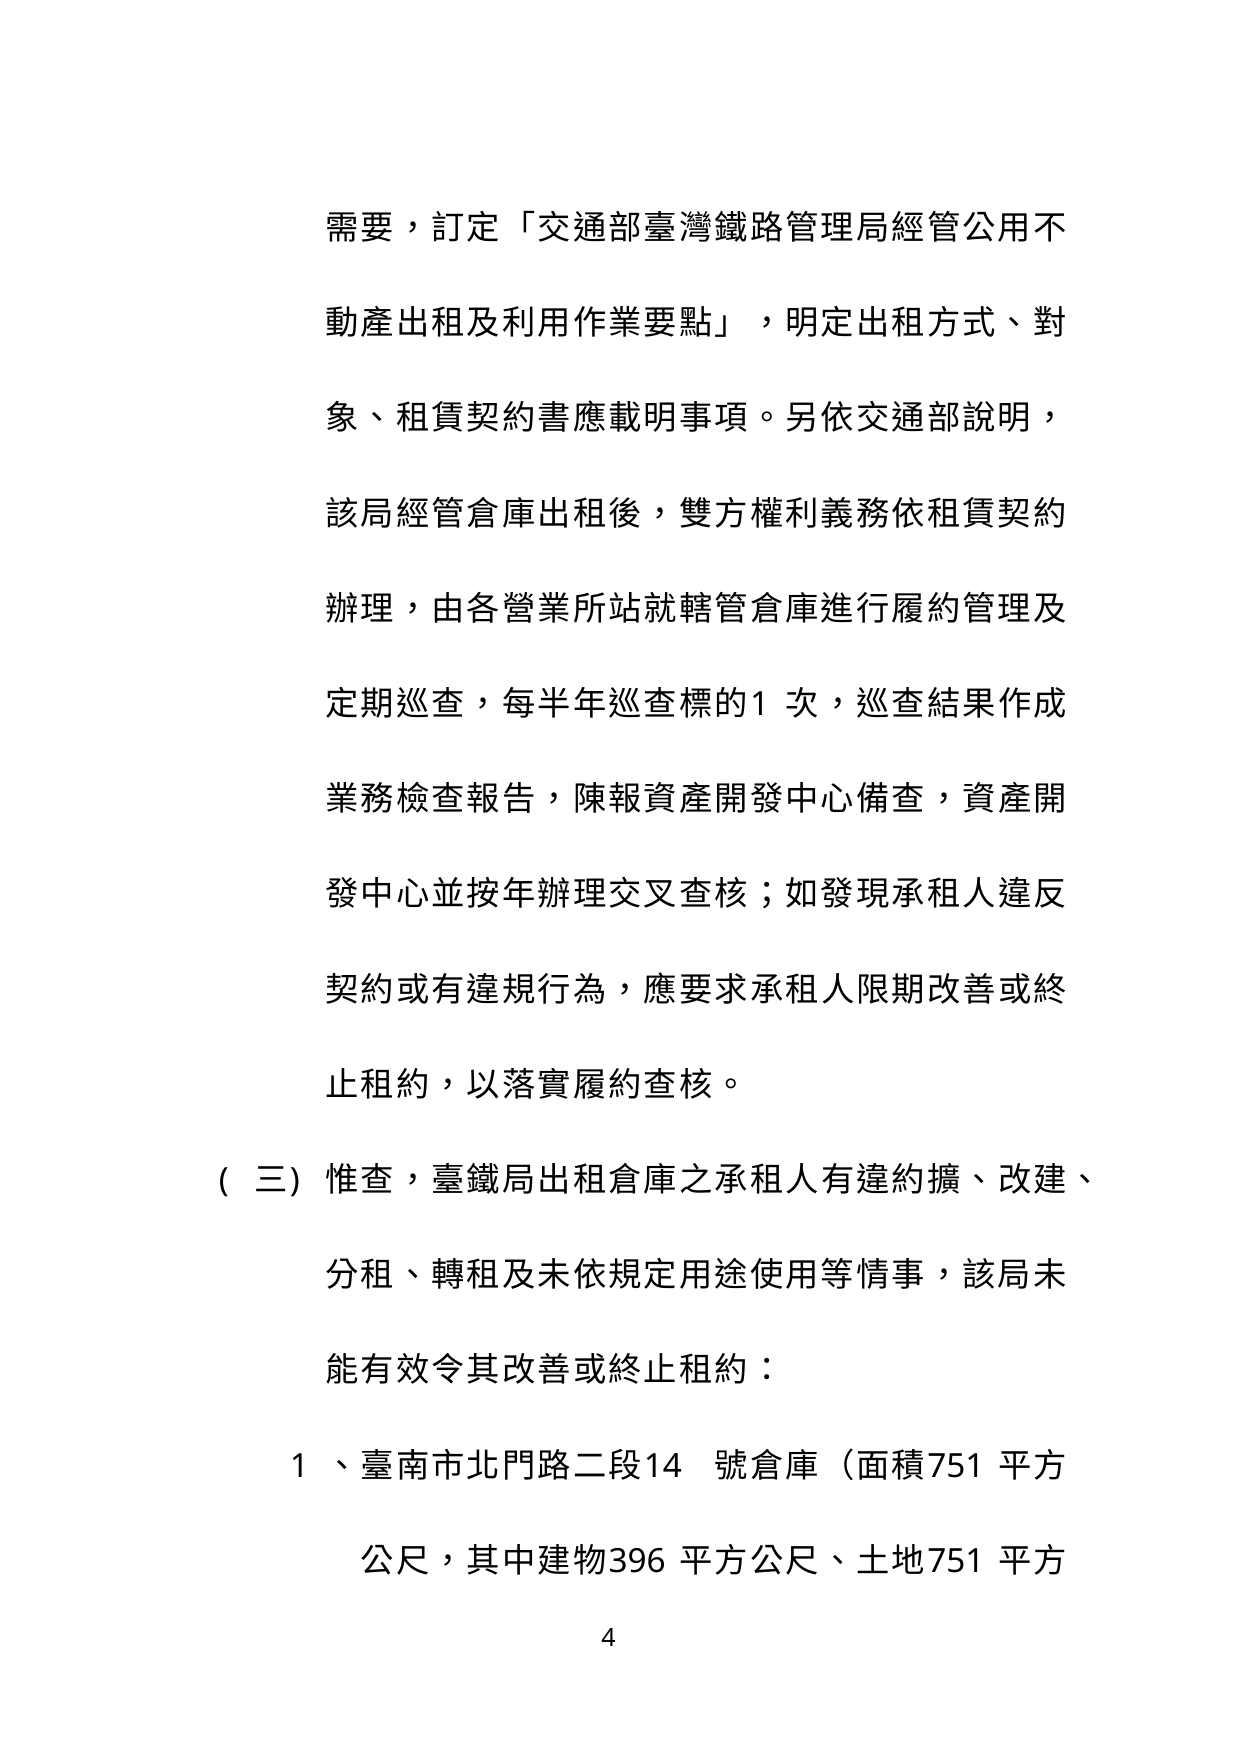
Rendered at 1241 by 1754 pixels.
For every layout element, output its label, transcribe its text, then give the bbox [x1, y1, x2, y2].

subtitle 臺南市北門路二段14號倉庫（面積751平方公尺，其中建物396平方公尺、土地751平方公尺），於101年12月19日租予應安有限公司，租期5年，每月租金新臺幣(下同)138,000元。(承租人違約擴建、分租)： [272, 1415, 1069, 1605]
subtitle 惟查，臺鐵局出租倉庫之承租人有違約擴、改建、分租、轉租及未依規定用途使用等情事，該局未能有效令其改善或終止租約： [219, 1129, 1069, 1415]
